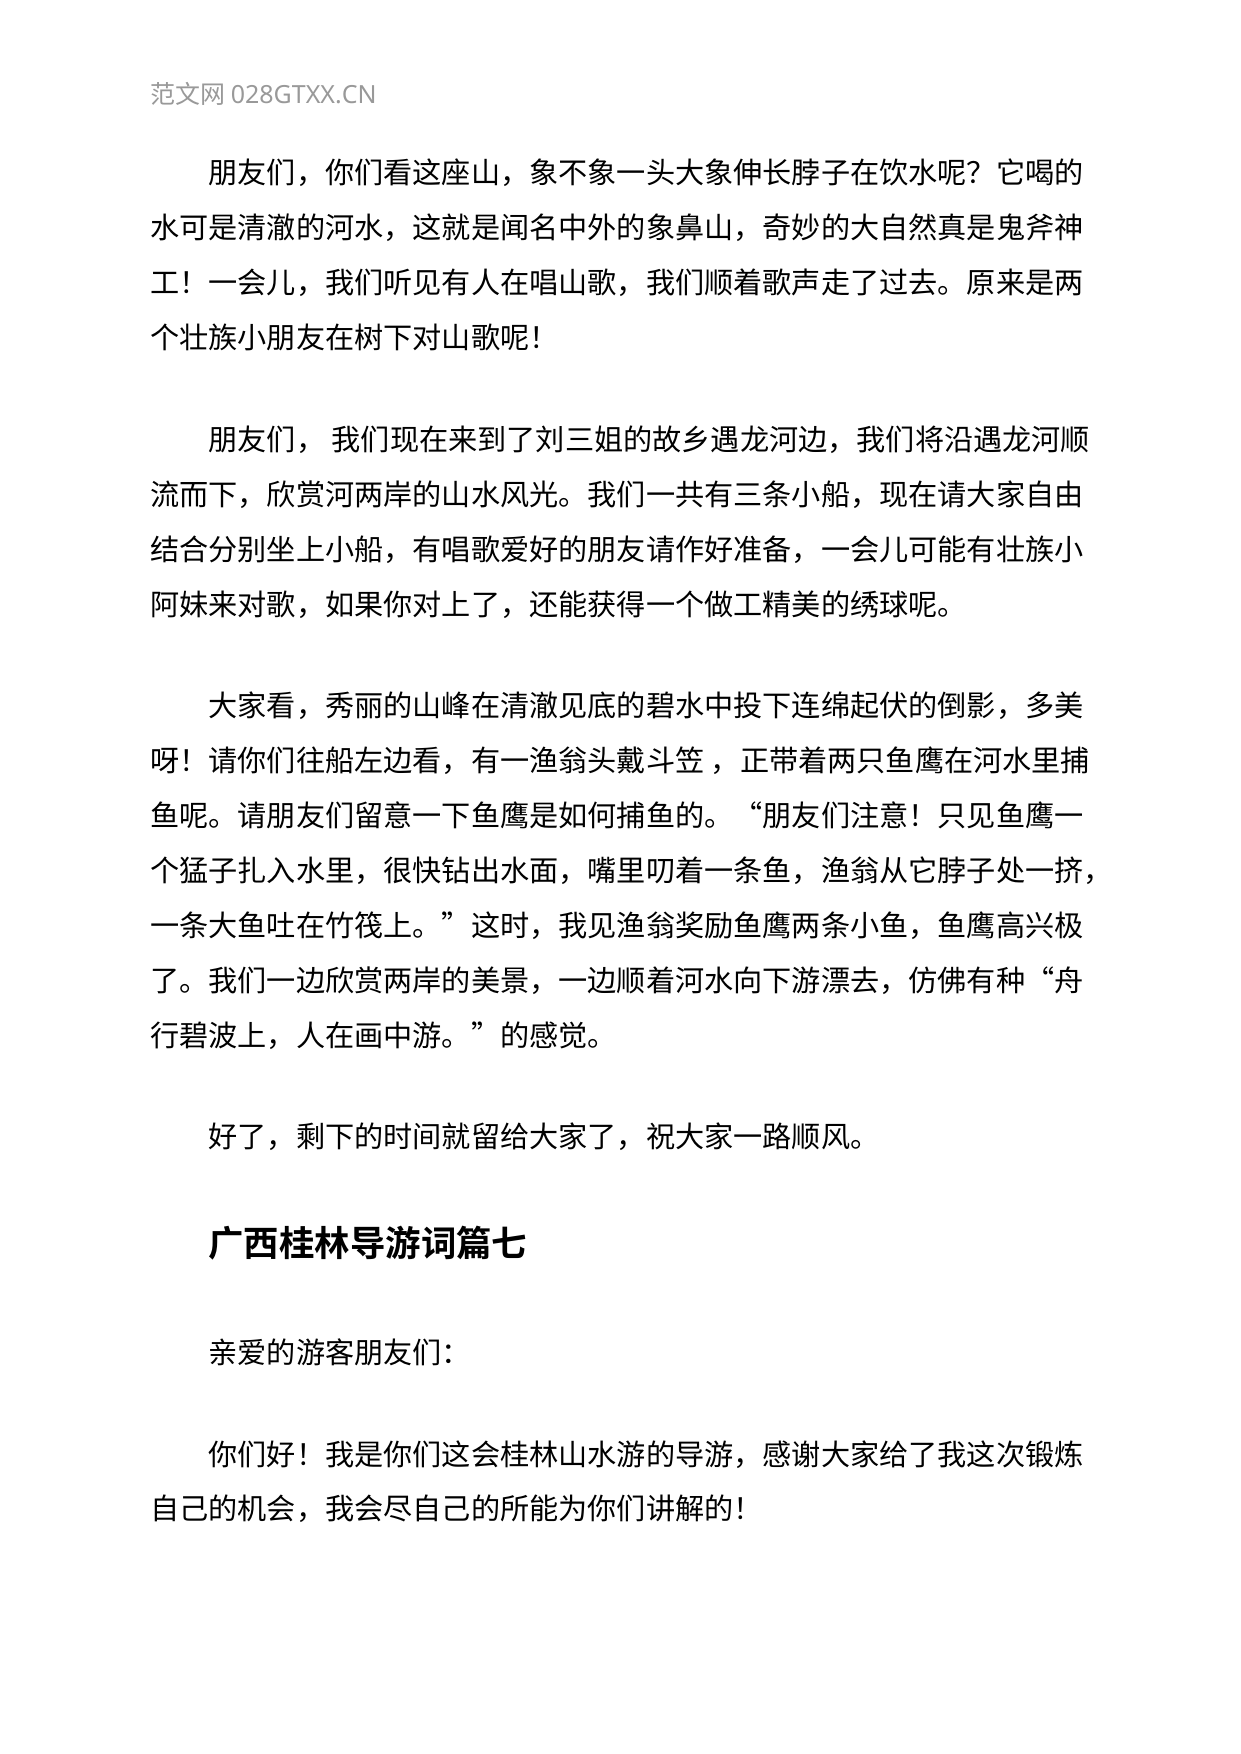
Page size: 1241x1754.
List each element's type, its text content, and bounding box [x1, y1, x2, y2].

text 好了，剩下的时间就留给大家了，祝大家一路顺风。 [150, 1114, 1090, 1156]
text 你们好！我是你们这会桂林山水游的导游，感谢大家给了我这次锻炼自己的机会，我会尽自己的所能为你们讲解的！ [150, 1431, 1090, 1528]
text 朋友们，你们看这座山，象不象一头大象伸长脖子在饮水呢？它喝的水可是清澈的河水，这就是闻名中外的象鼻山，奇妙的大自然真是鬼斧神工！一会儿，我们听见有人在唱山歌，我们顺着歌声走了过去。原来是两个壮族小朋友在树下对山歌呢！ [150, 150, 1090, 357]
text 广西桂林导游词篇七 [150, 1216, 1090, 1267]
text 大家看，秀丽的山峰在清澈见底的碧水中投下连绵起伏的倒影，多美呀！请你们往船左边看，有一渔翁头戴斗笠 ，正带着两只鱼鹰在河水里捕鱼呢。请朋友们留意一下鱼鹰是如何捕鱼的。“朋友们注意！只见鱼鹰一个猛子扎入水里，很快钻出水面，嘴里叨着一条鱼，渔翁从它脖子处一挤，一条大鱼吐在竹筏上。”这时，我见渔翁奖励鱼鹰两条小鱼，鱼鹰高兴极了。我们一边欣赏两岸的美景，一边顺着河水向下游漂去，仿佛有种“舟行碧波上，人在画中游。”的感觉。 [150, 683, 1090, 1054]
text 朋友们， 我们现在来到了刘三姐的故乡遇龙河边，我们将沿遇龙河顺流而下，欣赏河两岸的山水风光。我们一共有三条小船，现在请大家自由结合分别坐上小船，有唱歌爱好的朋友请作好准备，一会儿可能有壮族小阿妹来对歌，如果你对上了，还能获得一个做工精美的绣球呢。 [150, 416, 1090, 623]
text 亲爱的游客朋友们： [150, 1329, 1090, 1372]
